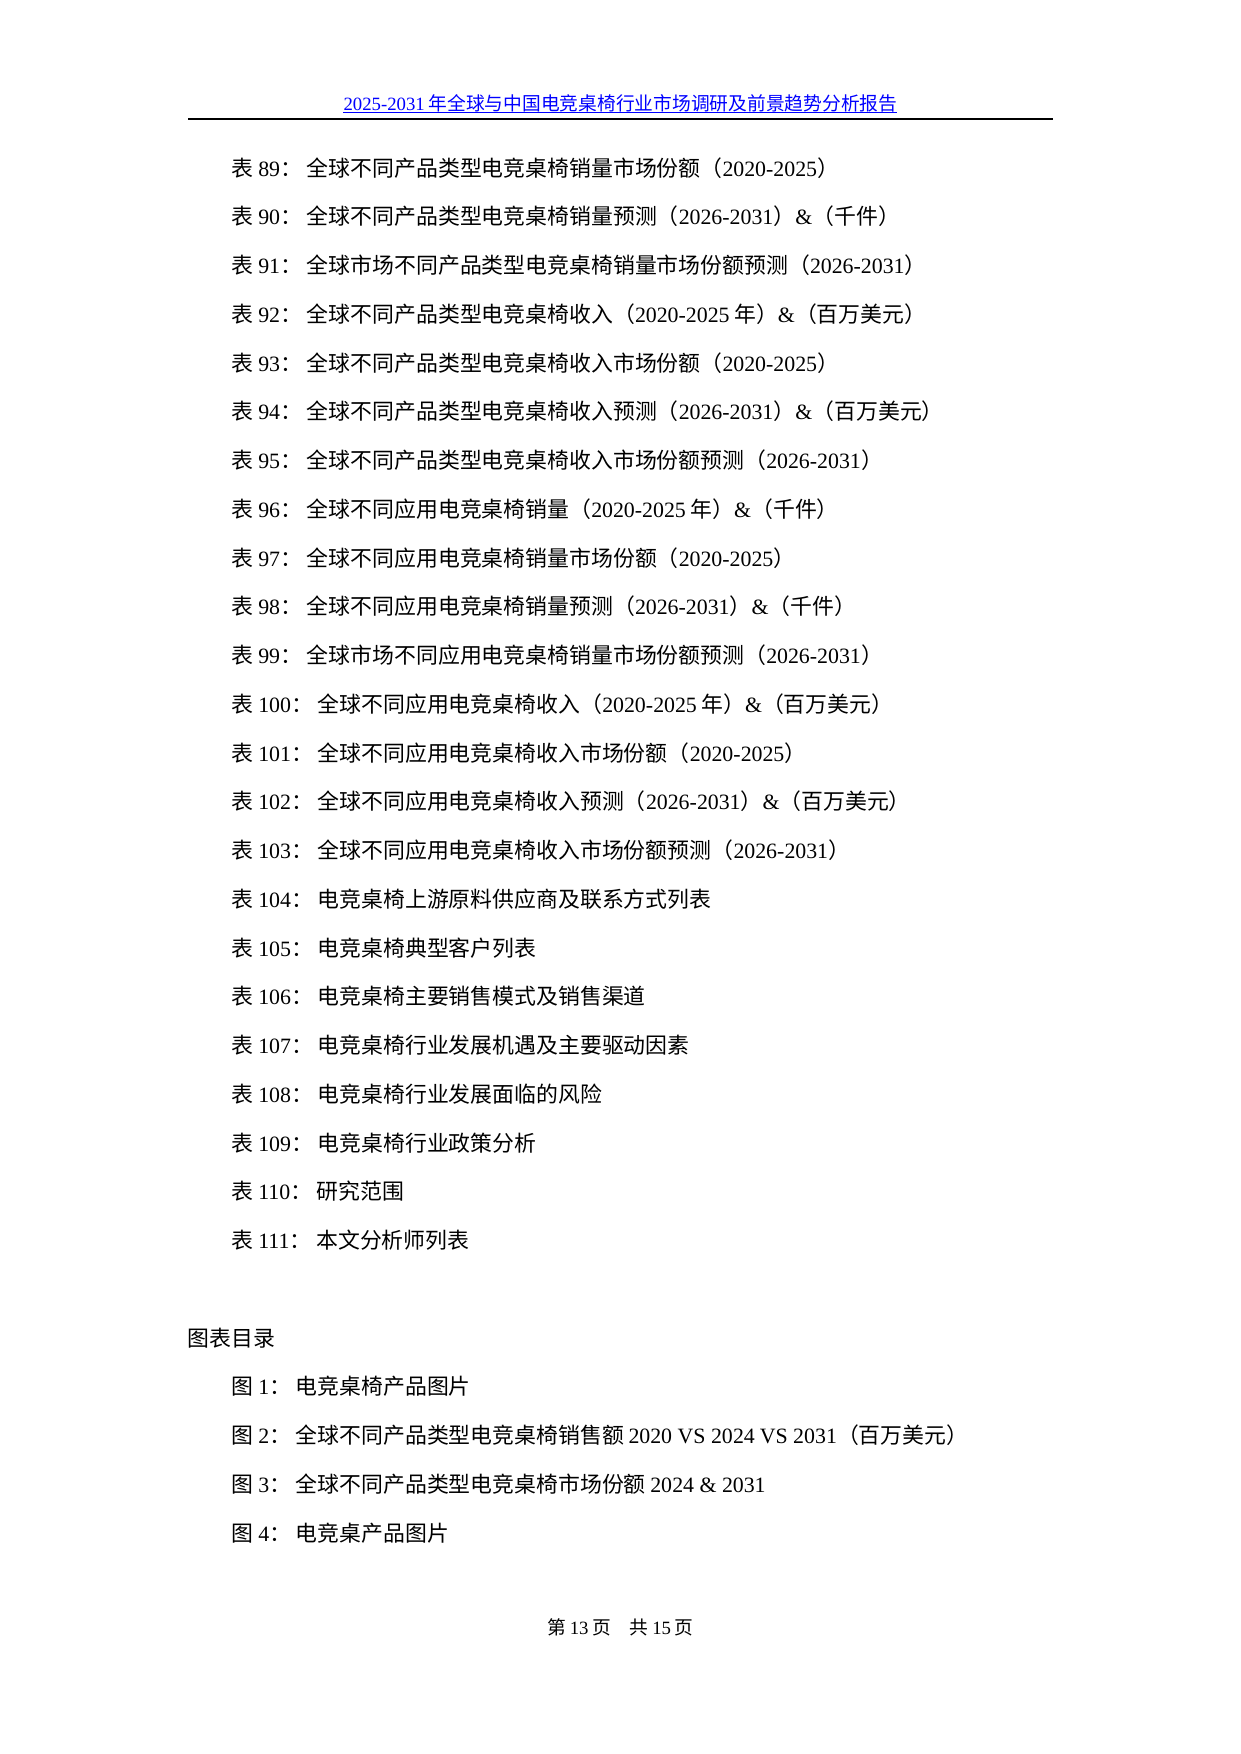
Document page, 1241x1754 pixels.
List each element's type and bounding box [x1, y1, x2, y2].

text [187, 150, 1053, 1548]
